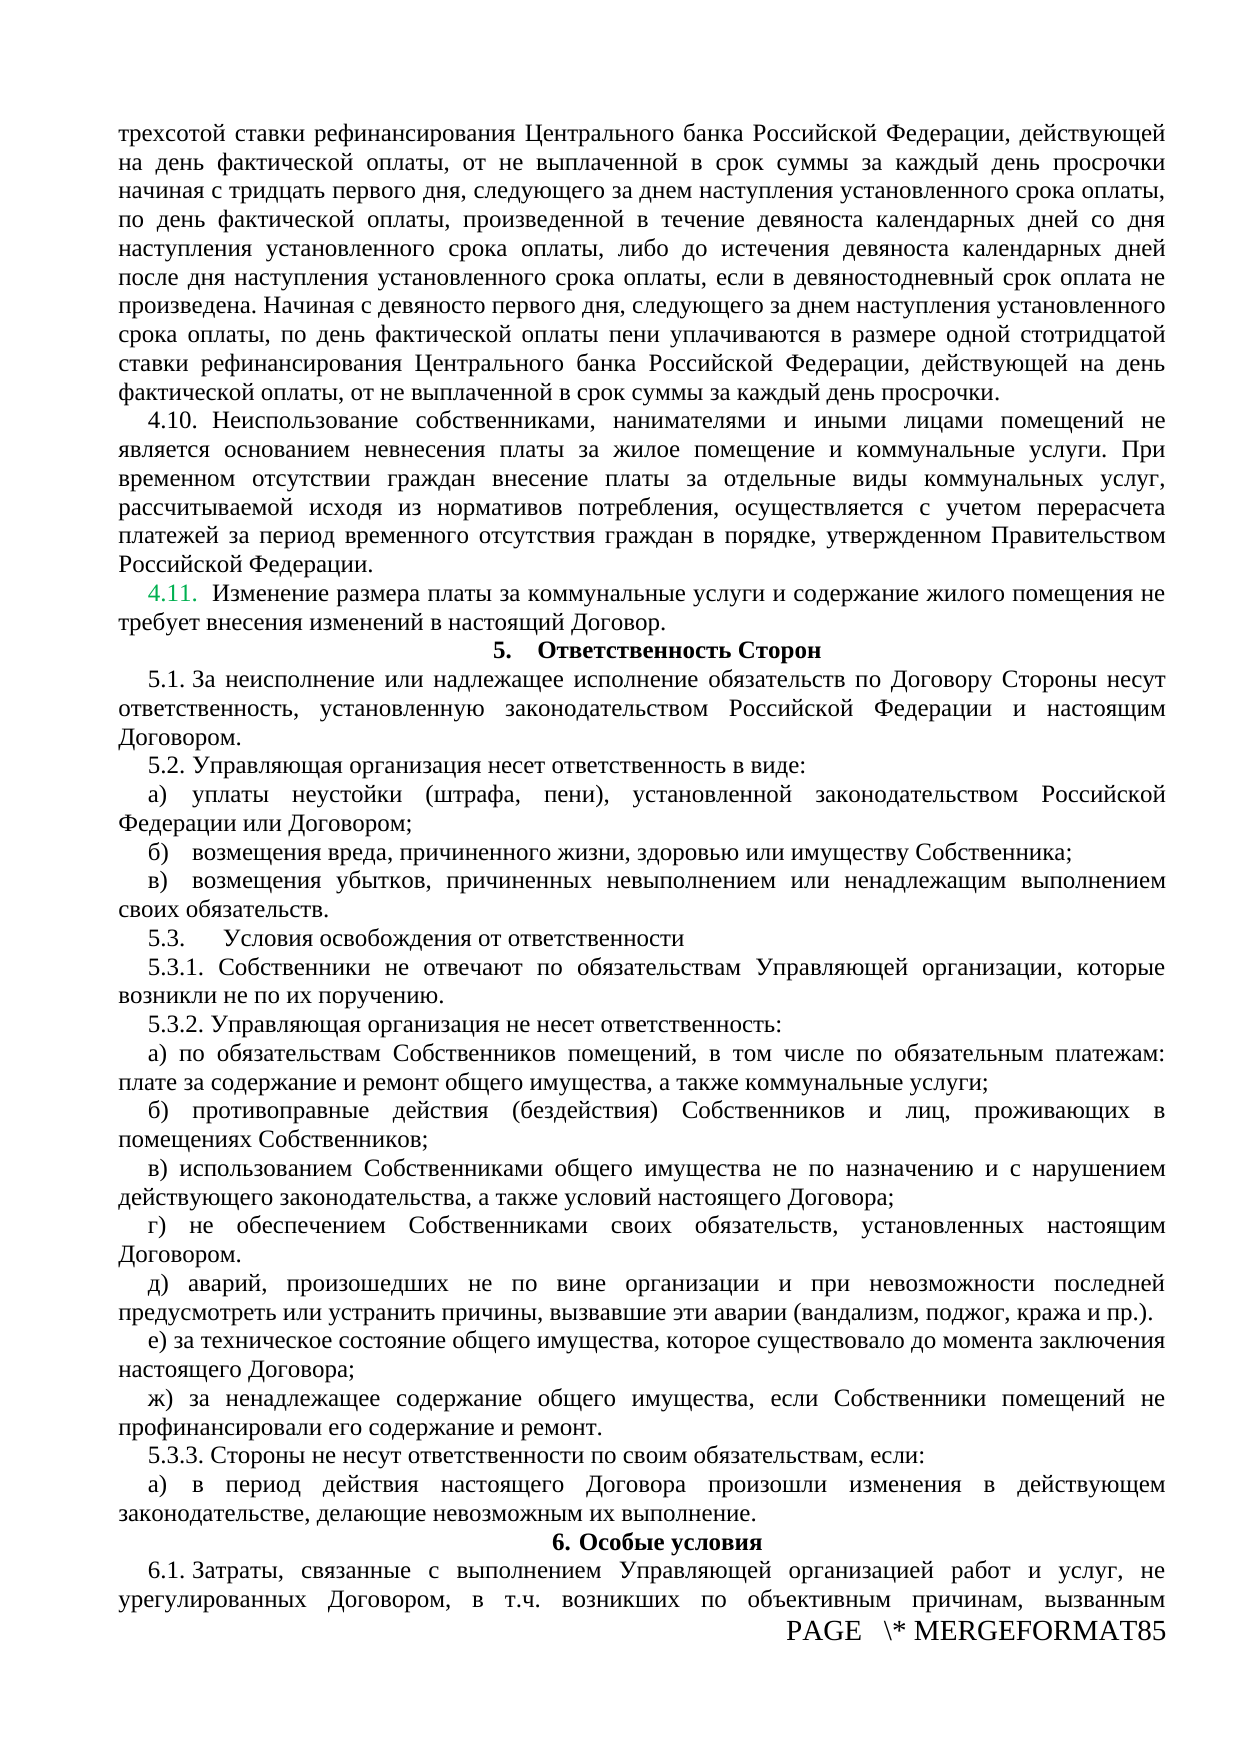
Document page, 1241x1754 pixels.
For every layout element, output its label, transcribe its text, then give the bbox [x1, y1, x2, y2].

list Изменение размера платы за коммунальные услуги и содержание жилого помещения не требует внесения изменений в настоящий Договор. [118, 578, 1167, 636]
list Управляющая организация несет ответственность в виде: [118, 751, 1167, 779]
text 5.3.3. Стороны не несут ответственности по своим обязательствам, если: [118, 1441, 1167, 1469]
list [118, 118, 1167, 406]
text е) за техническое состояние общего имущества, которое существовало до момента заключения настоящего Договора; [118, 1326, 1167, 1383]
list Особые условия [118, 1527, 1167, 1556]
text 5.3.1. Собственники не отвечают по обязательствам Управляющей организации, которые возникли не по их поручению. [118, 952, 1167, 1009]
text в) использованием Собственниками общего имущества не по назначению и с нарушением действующего законодательства, а также условий настоящего Договора; [118, 1153, 1167, 1211]
list уплаты неустойки (штрафа, пени), установленной законодательством Российской Федерации или Договором; [118, 779, 1167, 837]
list возмещения вреда, причиненного жизни, здоровью или имуществу Собственника; [118, 837, 1167, 866]
text а) в период действия настоящего Договора произошли изменения в действующем законодательстве, делающие невозможным их выполнение. [118, 1469, 1167, 1527]
text б) противоправные действия (бездействия) Собственников и лиц, проживающих в помещениях Собственников; [118, 1096, 1167, 1153]
list Ответственность Сторон [118, 636, 1167, 664]
list Неиспользование собственниками, нанимателями и иными лицами помещений не является основанием невнесения платы за жилое помещение и коммунальные услуги. При временном отсутствии граждан внесение платы за отдельные виды коммунальных услуг, рассчитываемой исходя из нормативов потребления, осуществляется с учетом перерасчета платежей за период временного отсутствия граждан в порядке, утвержденном Правительством Российской Федерации. [118, 406, 1167, 578]
text г) не обеспечением Собственниками своих обязательств, установленных настоящим Договором. [118, 1211, 1167, 1268]
text а) по обязательствам Собственников помещений, в том числе по обязательным платежам: плате за содержание и ремонт общего имущества, а также коммунальные услуги; [118, 1038, 1167, 1096]
text 5.3.2. Управляющая организация не несет ответственность: [118, 1009, 1167, 1038]
text 5.3. Условия освобождения от ответственности [118, 923, 1167, 952]
text д) аварий, произошедших не по вине организации и при невозможности последней предусмотреть или устранить причины, вызвавшие эти аварии (вандализм, поджог, кража и пр.). [118, 1268, 1167, 1326]
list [118, 1556, 1167, 1613]
list За неисполнение или надлежащее исполнение обязательств по Договору Стороны несут ответственность, установленную законодательством Российской Федерации и настоящим Договором. [118, 664, 1167, 751]
list возмещения убытков, причиненных невыполнением или ненадлежащим выполнением своих обязательств. [118, 866, 1167, 923]
text ж) за ненадлежащее содержание общего имущества, если Собственники помещений не профинансировали его содержание и ремонт. [118, 1383, 1167, 1441]
